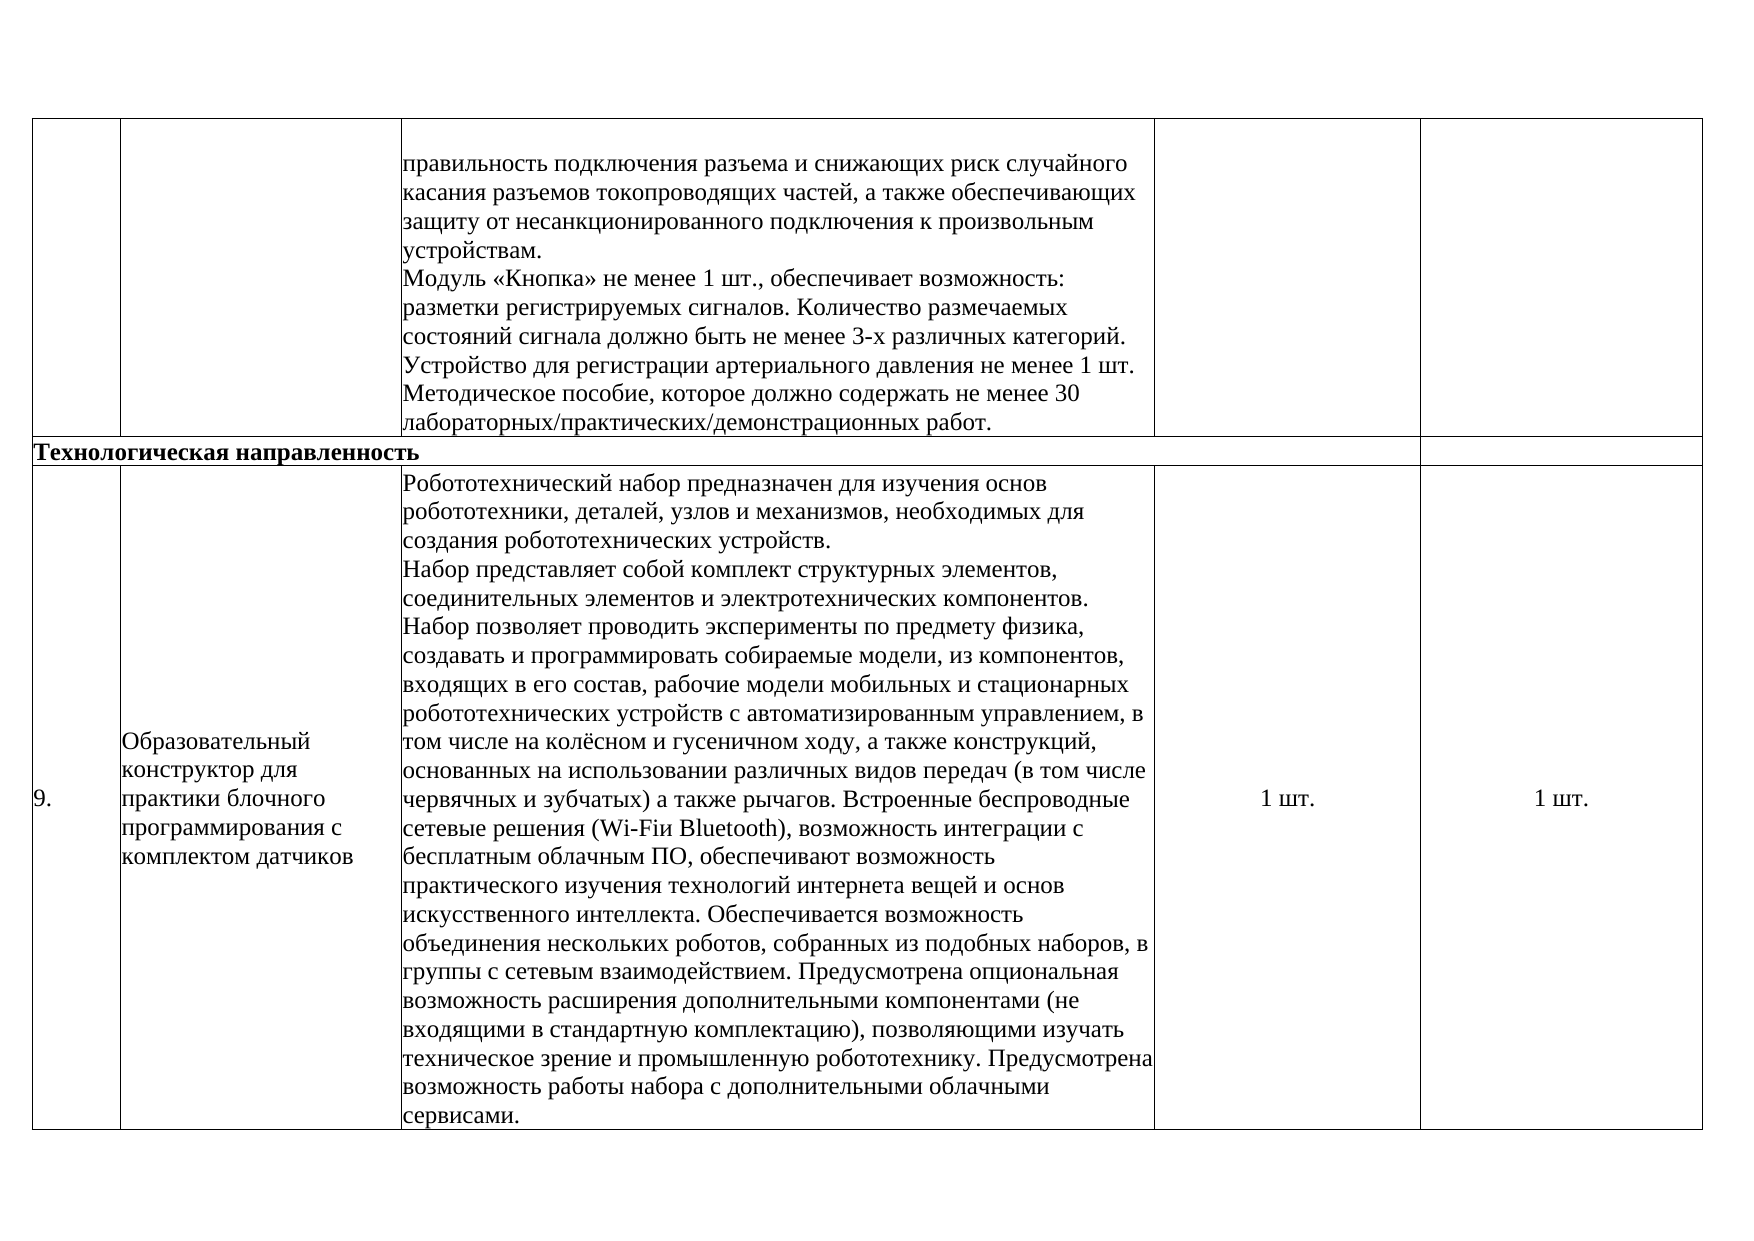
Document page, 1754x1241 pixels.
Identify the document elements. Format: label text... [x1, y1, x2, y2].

table_cell Образовательный конструктор для практики блочного программирования с комплектом датчиков [121, 466, 401, 1129]
table_cell Робототехнический набор предназначен для изучения основ робототехники, деталей, узлов и механизмов, необходимых для создания робототехнических устройств. Набор представляет собой комплект структурных элементов, соединительных элементов и электротехнических компонентов. Набор позволяет проводить эксперименты по предмету физика, создавать и программировать собираемые модели, из компонентов, входящих в его состав, рабочие модели мобильных и стационарных робототехнических устройств с автоматизированным управлением, в том числе на колёсном и гусеничном ходу, а также конструкций, основанных на использовании различных видов передач (в том числе червячных и зубчатых) а также рычагов. Встроенные беспроводные сетевые решения (Wi-Fiи Bluetooth), возможность интеграции с бесплатным облачным ПО, обеспечивают возможность практического изучения технологий интернета вещей и основ искусственного интеллекта. Обеспечивается возможность объединения нескольких роботов, собранных из подобных наборов, в группы с сетевым взаимодействием. Предусмотрена опциональная возможность расширения дополнительными компонентами (не входящими в стандартную комплектацию), позволяющими изучать техническое зрение и промышленную робототехнику. Предусмотрена возможность работы набора с дополнительными облачными сервисами. [402, 466, 1154, 1129]
table_cell [1421, 437, 1702, 465]
table_header правильность подключения разъема и снижающих риск случайного касания разъемов токопроводящих частей, а также обеспечивающих защиту от несанкционированного подключения к произвольным устройствам. Модуль «Кнопка» не менее 1 шт., обеспечивает возможность: разметки регистрируемых сигналов. Количество размечаемых состояний сигнала должно быть не менее 3-х различных категорий. Устройство для регистрации артериального давления не менее 1 шт. Методическое пособие, которое должно содержать не менее 30 лабораторных/практических/демонстрационных работ. [402, 119, 1154, 436]
table_cell 9. [33, 466, 120, 1129]
table_cell 1 шт. [1155, 466, 1420, 1129]
table_header [33, 119, 120, 436]
table_header [1155, 119, 1420, 436]
table_header [121, 119, 401, 436]
table_cell Технологическая направленность [33, 437, 1420, 465]
table_header [1421, 119, 1702, 436]
table_cell 1 шт. [1421, 466, 1702, 1129]
